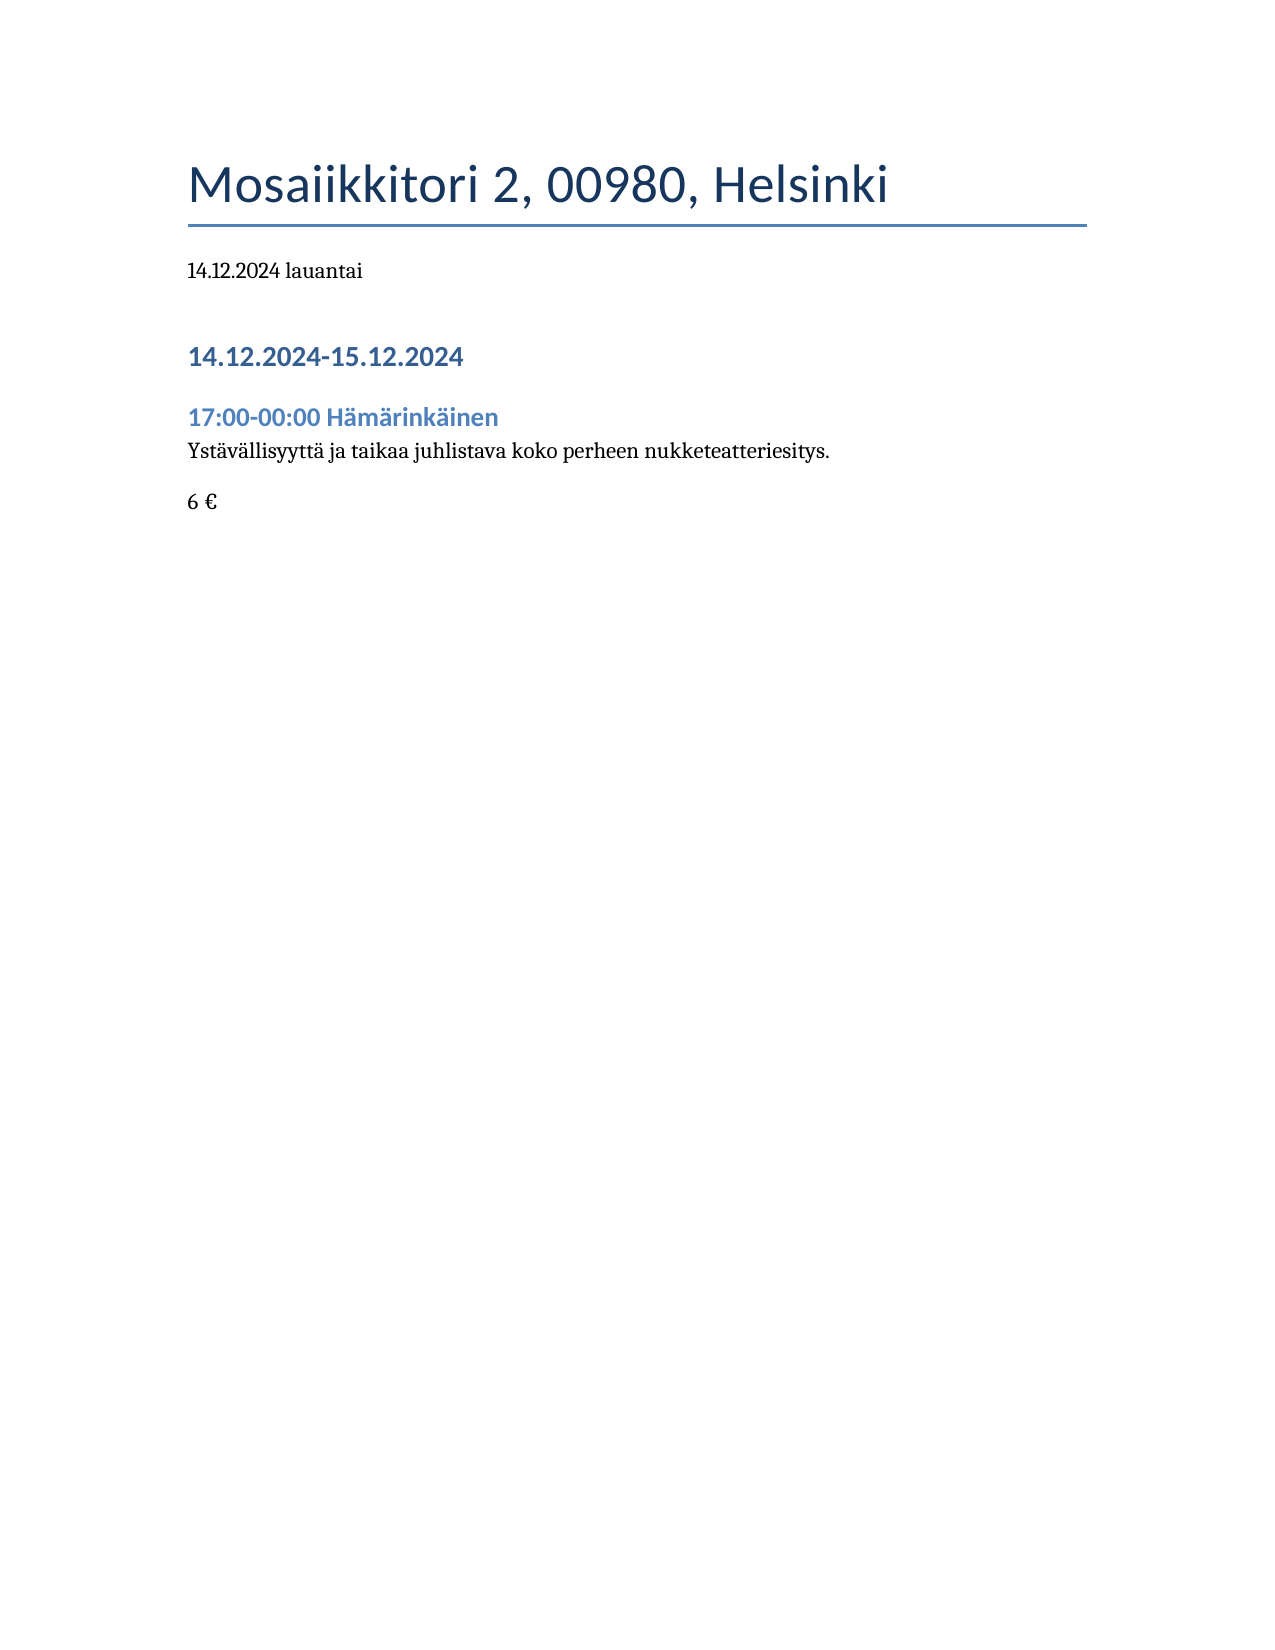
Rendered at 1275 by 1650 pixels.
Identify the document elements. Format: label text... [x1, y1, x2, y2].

text 14.12.2024 lauantai [187, 258, 1087, 284]
subtitle 14.12.2024-15.12.2024 [187, 338, 1087, 374]
title Mosaiikkitori 2, 00980, Helsinki [187, 150, 1087, 227]
text 6 € [187, 489, 1087, 515]
text Ystävällisyyttä ja taikaa juhlistava koko perheen nukketeatteriesitys. [187, 438, 1087, 464]
subtitle 17:00-00:00 Hämärinkäinen [187, 400, 1087, 433]
